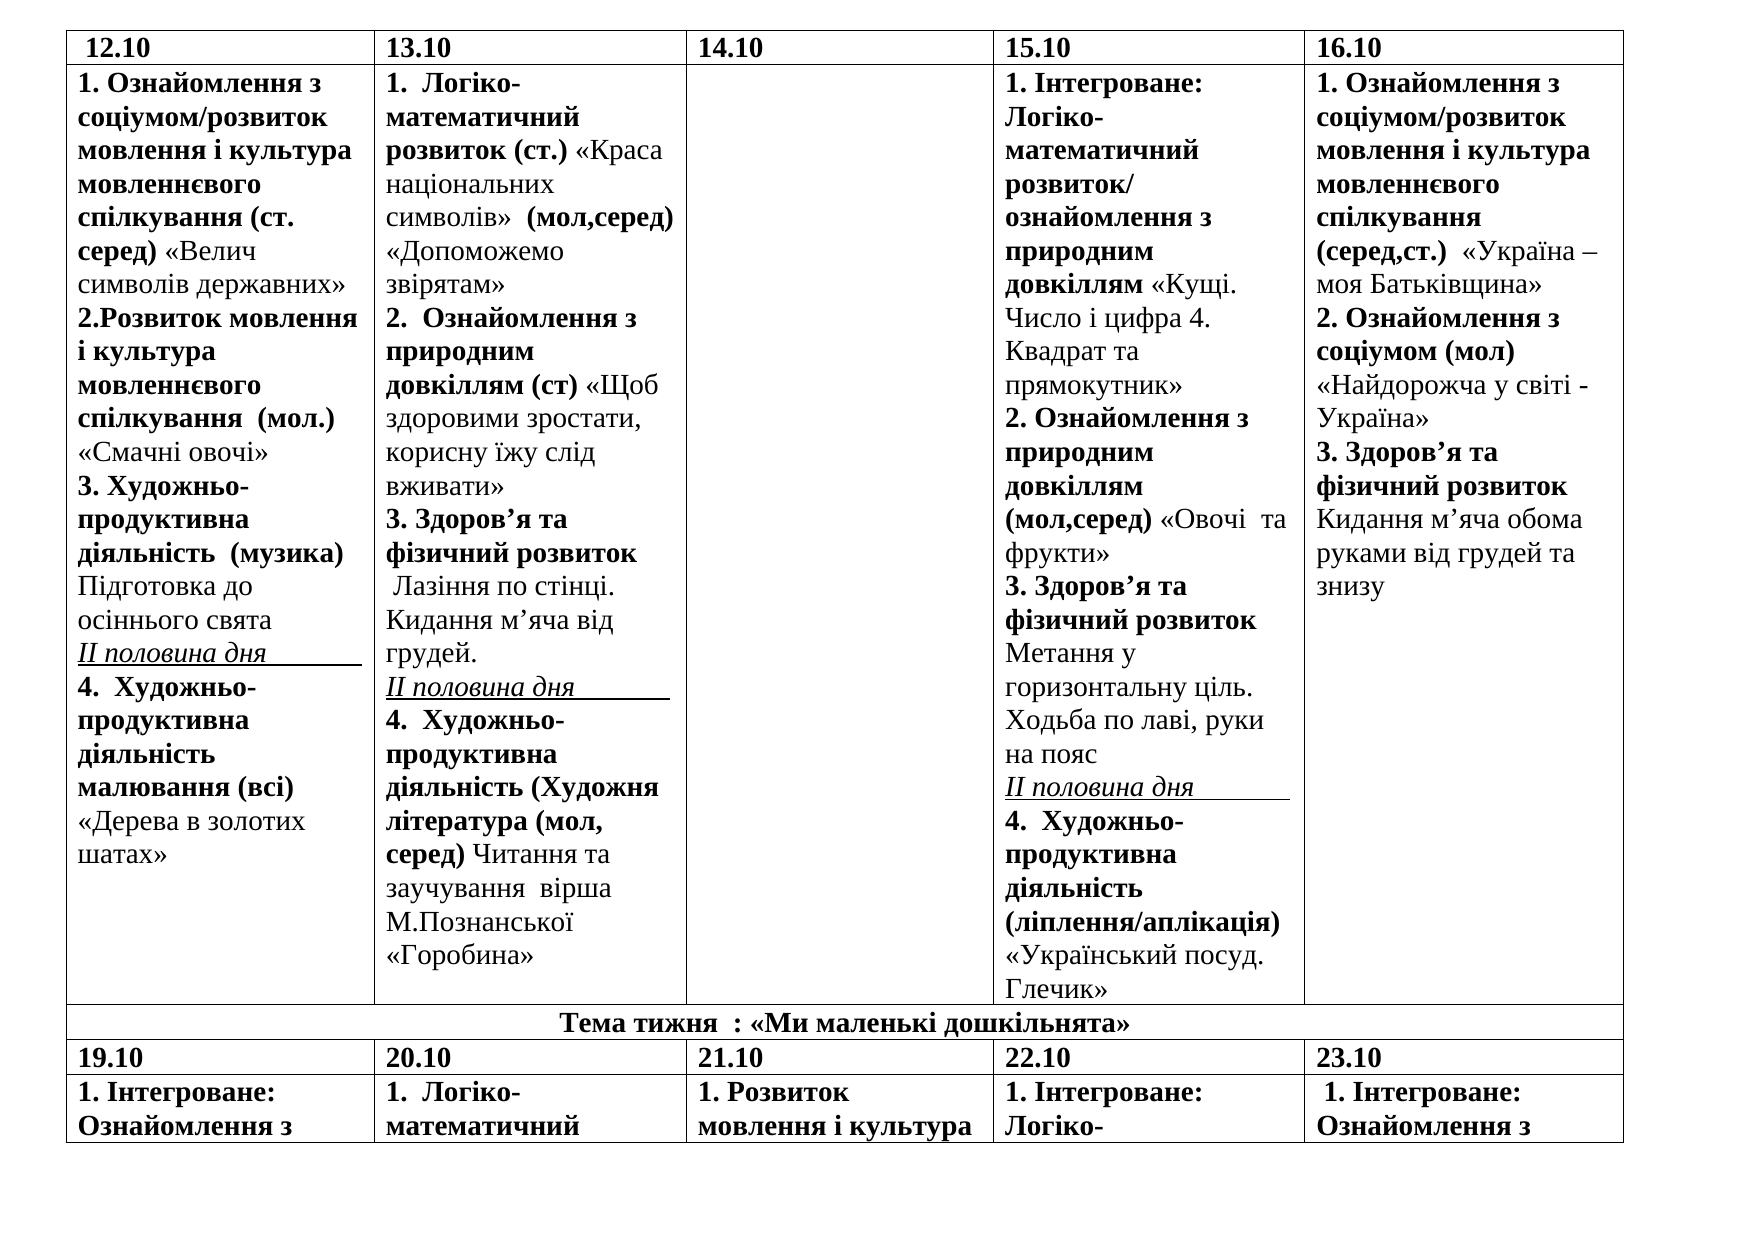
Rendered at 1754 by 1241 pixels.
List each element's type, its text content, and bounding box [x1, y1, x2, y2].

table_cell 21.10 [687, 1040, 993, 1073]
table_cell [687, 1075, 993, 1142]
table_cell 12.10 [67, 31, 374, 64]
table_cell 1. Логіко-математичний розвиток (ст.) «Краса національних символів» (мол,серед) «Допоможемо звірятам» 2. Ознайомлення з природним довкіллям (ст) «Щоб здоровими зростати, корисну їжу слід вживати» 3. Здоров’я та фізичний розвиток Лазіння по стінці. Кидання м’яча від грудей. ІІ половина дня 4. Художньо-продуктивна діяльність (Художня література (мол, серед) Читання та заучування вірша М.Познанської «Горобина» [375, 65, 686, 1004]
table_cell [1305, 1075, 1623, 1142]
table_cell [375, 1075, 686, 1142]
table_cell 19.10 [67, 1040, 374, 1073]
table_cell 23.10 [1305, 1040, 1623, 1073]
table_cell 14.10 [687, 31, 993, 64]
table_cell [994, 1075, 1304, 1142]
table_cell 1. Інтегроване: Логіко-математичний розвиток/ ознайомлення з природним довкіллям «Кущі. Число і цифра 4. Квадрат та прямокутник» 2. Ознайомлення з природним довкіллям (мол,серед) «Овочі та фрукти» 3. Здоров’я та фізичний розвиток Метання у горизонтальну ціль. Ходьба по лаві, руки на пояс ІІ половина дня 4. Художньо-продуктивна діяльність (ліплення/аплікація) «Український посуд. Глечик» [994, 65, 1304, 1004]
table_cell 16.10 [1305, 31, 1623, 64]
table_cell 13.10 [375, 31, 686, 64]
table_cell 1. Ознайомлення з соціумом/розвиток мовлення і культура мовленнєвого спілкування (серед,ст.) «Україна – моя Батьківщина» 2. Ознайомлення з соціумом (мол) «Найдорожча у світі -Україна» 3. Здоров’я та фізичний розвиток Кидання м’яча обома руками від грудей та знизу [1305, 65, 1623, 1004]
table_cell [67, 1075, 374, 1142]
table_cell 15.10 [994, 31, 1304, 64]
table_cell [687, 65, 993, 1004]
table_cell Тема тижня : «Ми маленькі дошкільнята» [67, 1005, 1623, 1039]
table_cell 20.10 [375, 1040, 686, 1073]
table_cell 1. Ознайомлення з соціумом/розвиток мовлення і культура мовленнєвого спілкування (ст. серед) «Велич символів державних» 2.Розвиток мовлення і культура мовленнєвого спілкування (мол.) «Смачні овочі» 3. Художньо-продуктивна діяльність (музика) Підготовка до осіннього свята ІІ половина дня 4. Художньо-продуктивна діяльність малювання (всі) «Дерева в золотих шатах» [67, 65, 374, 1004]
table_cell 22.10 [994, 1040, 1304, 1073]
